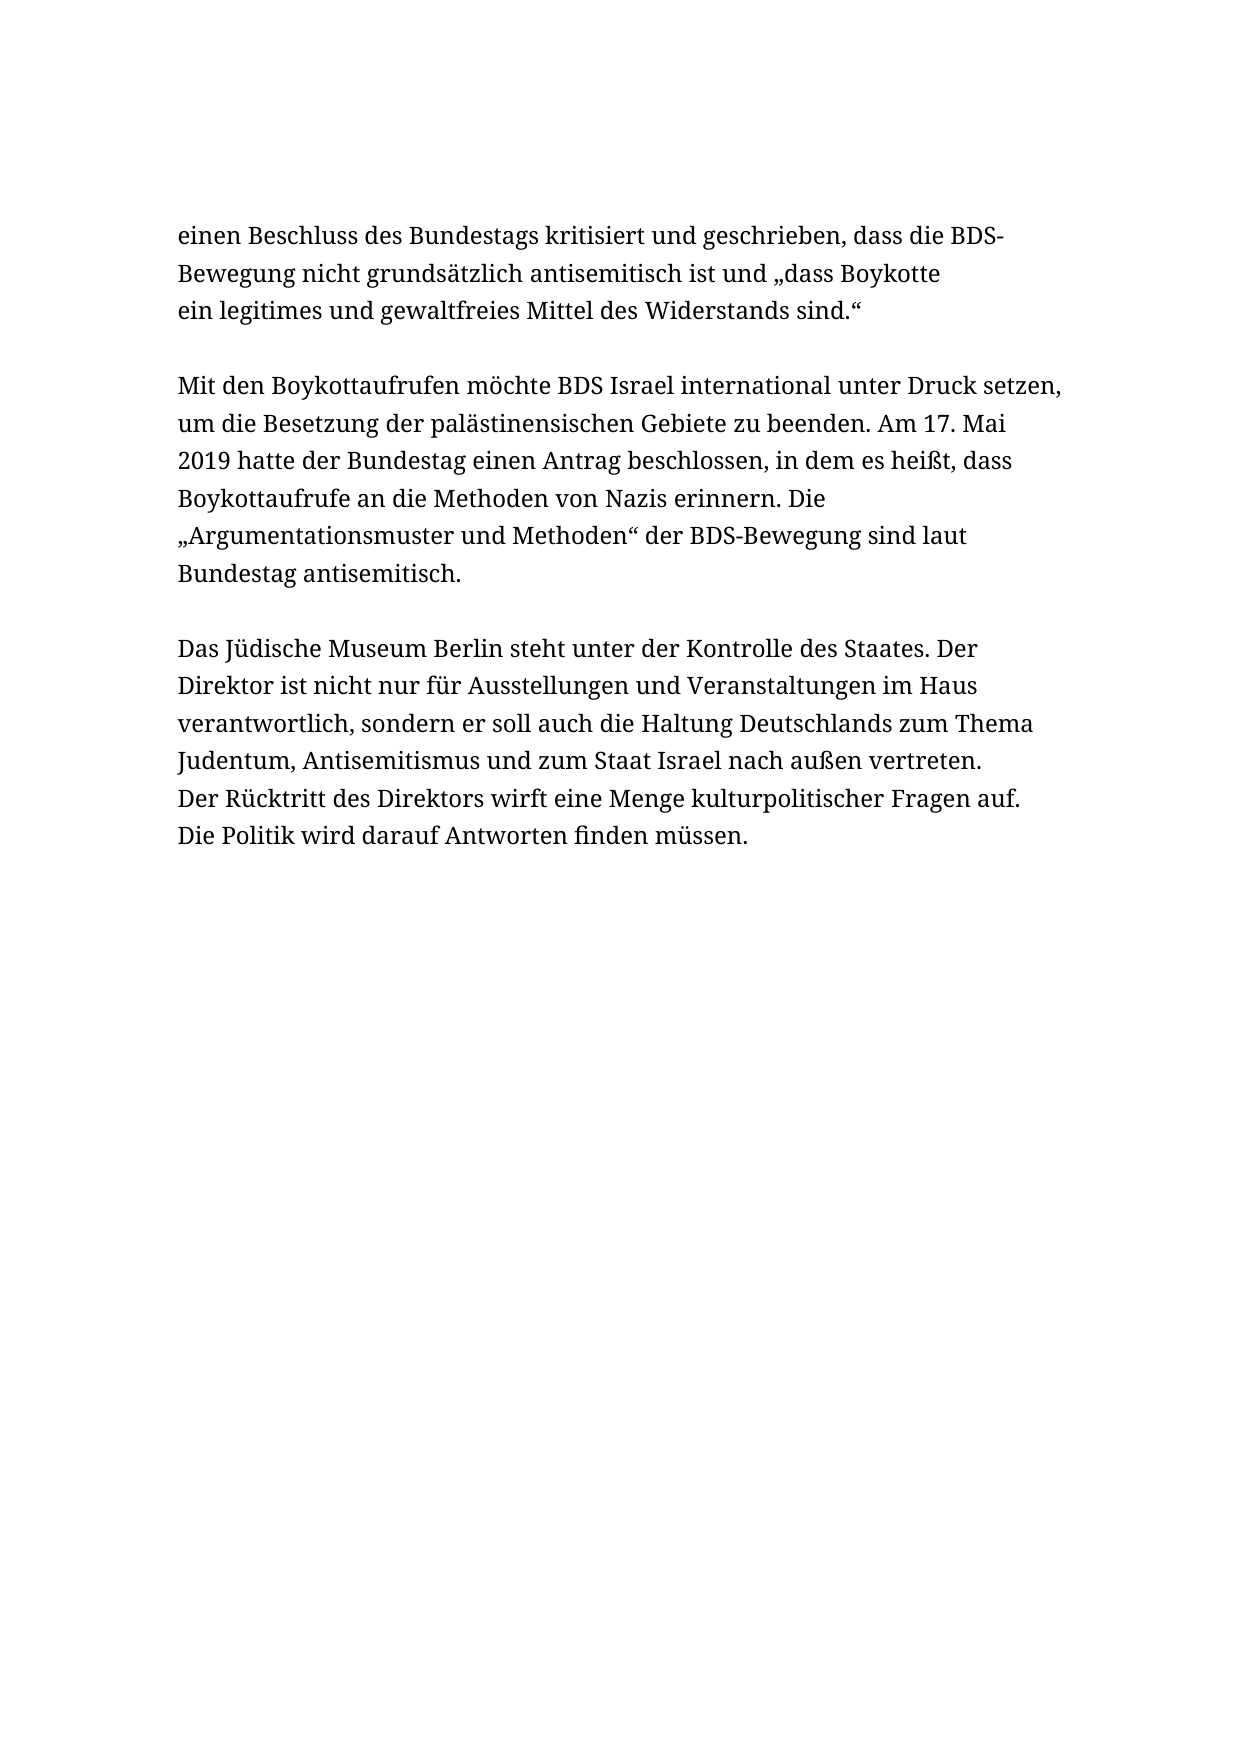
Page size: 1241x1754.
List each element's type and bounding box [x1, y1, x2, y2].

text [177, 217, 1063, 854]
